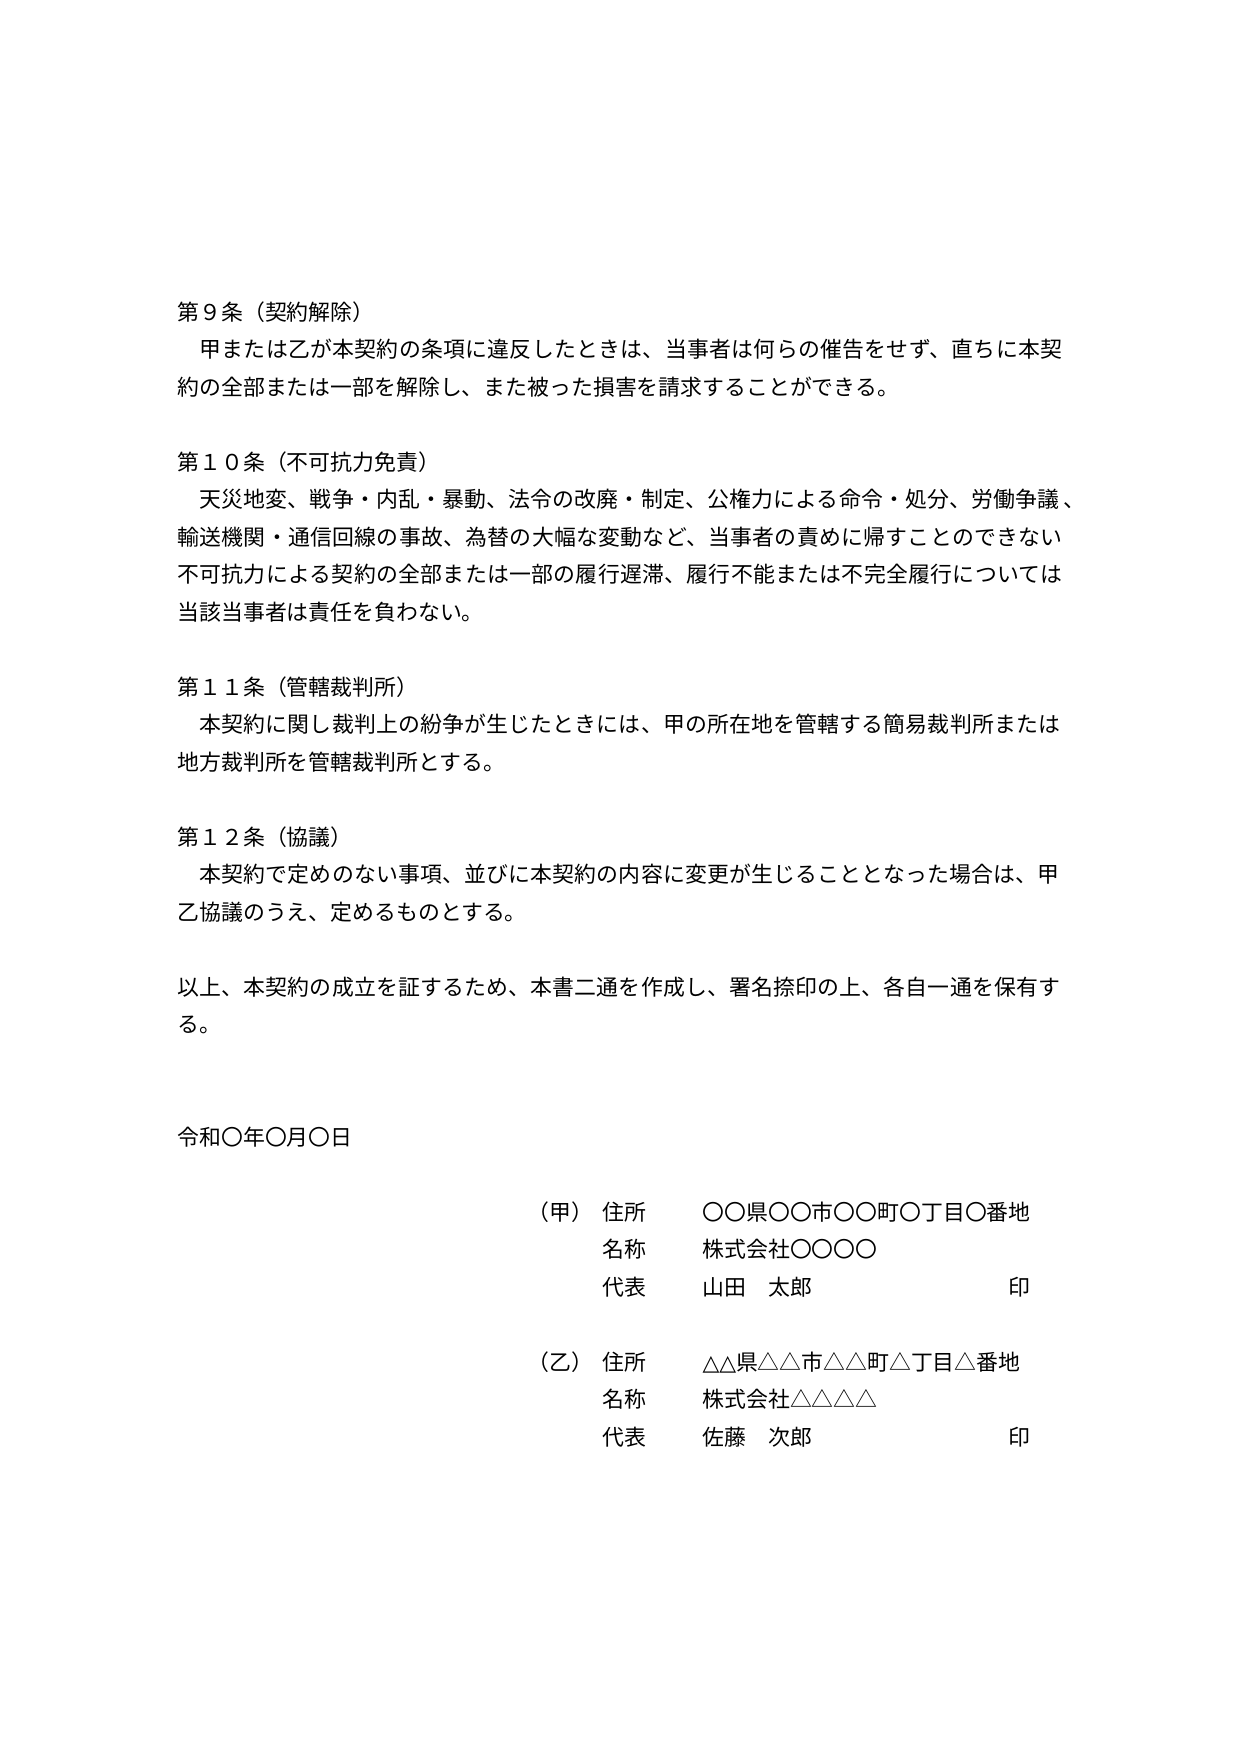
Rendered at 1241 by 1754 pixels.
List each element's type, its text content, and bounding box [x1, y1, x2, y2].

text 本契約に関し裁判上の紛争が生じたときには、甲の所在地を管轄する簡易裁判所または地方裁判所を管轄裁判所とする。 [177, 704, 1063, 779]
text 代表 山田 太郎 印 [602, 1267, 1063, 1304]
list 住所 〇〇県〇〇市〇〇町〇丁目〇番地 [527, 1192, 1063, 1229]
text 天災地変、戦争・内乱・暴動、法令の改廃・制定、公権力による命令・処分、労働争議、輸送機関・通信回線の事故、為替の大幅な変動など、当事者の責めに帰すことのできない不可抗力による契約の全部または一部の履行遅滞、履行不能または不完全履行については、当該当事者は責任を負わない。 [177, 479, 1063, 629]
text 第１０条（不可抗力免責） [177, 442, 1063, 479]
text 令和〇年〇月〇日 [177, 1117, 1063, 1154]
list 住所 △△県△△市△△町△丁目△番地 [527, 1342, 1063, 1379]
text 第１１条（管轄裁判所） [177, 667, 1063, 704]
text 名称 株式会社△△△△ [602, 1379, 1063, 1417]
text 甲または乙が本契約の条項に違反したときは、当事者は何らの催告をせず、直ちに本契約の全部または一部を解除し、また被った損害を請求することができる。 [177, 329, 1063, 404]
text 名称 株式会社〇〇〇〇 [602, 1229, 1063, 1267]
text 本契約で定めのない事項、並びに本契約の内容に変更が生じることとなった場合は、甲乙協議のうえ、定めるものとする。 [177, 854, 1063, 929]
text 第１２条（協議） [177, 817, 1063, 854]
text 以上、本契約の成立を証するため、本書二通を作成し、署名捺印の上、各自一通を保有する。 [177, 967, 1063, 1042]
text 代表 佐藤 次郎 印 [602, 1417, 1063, 1454]
text 第９条（契約解除） [177, 292, 1063, 329]
